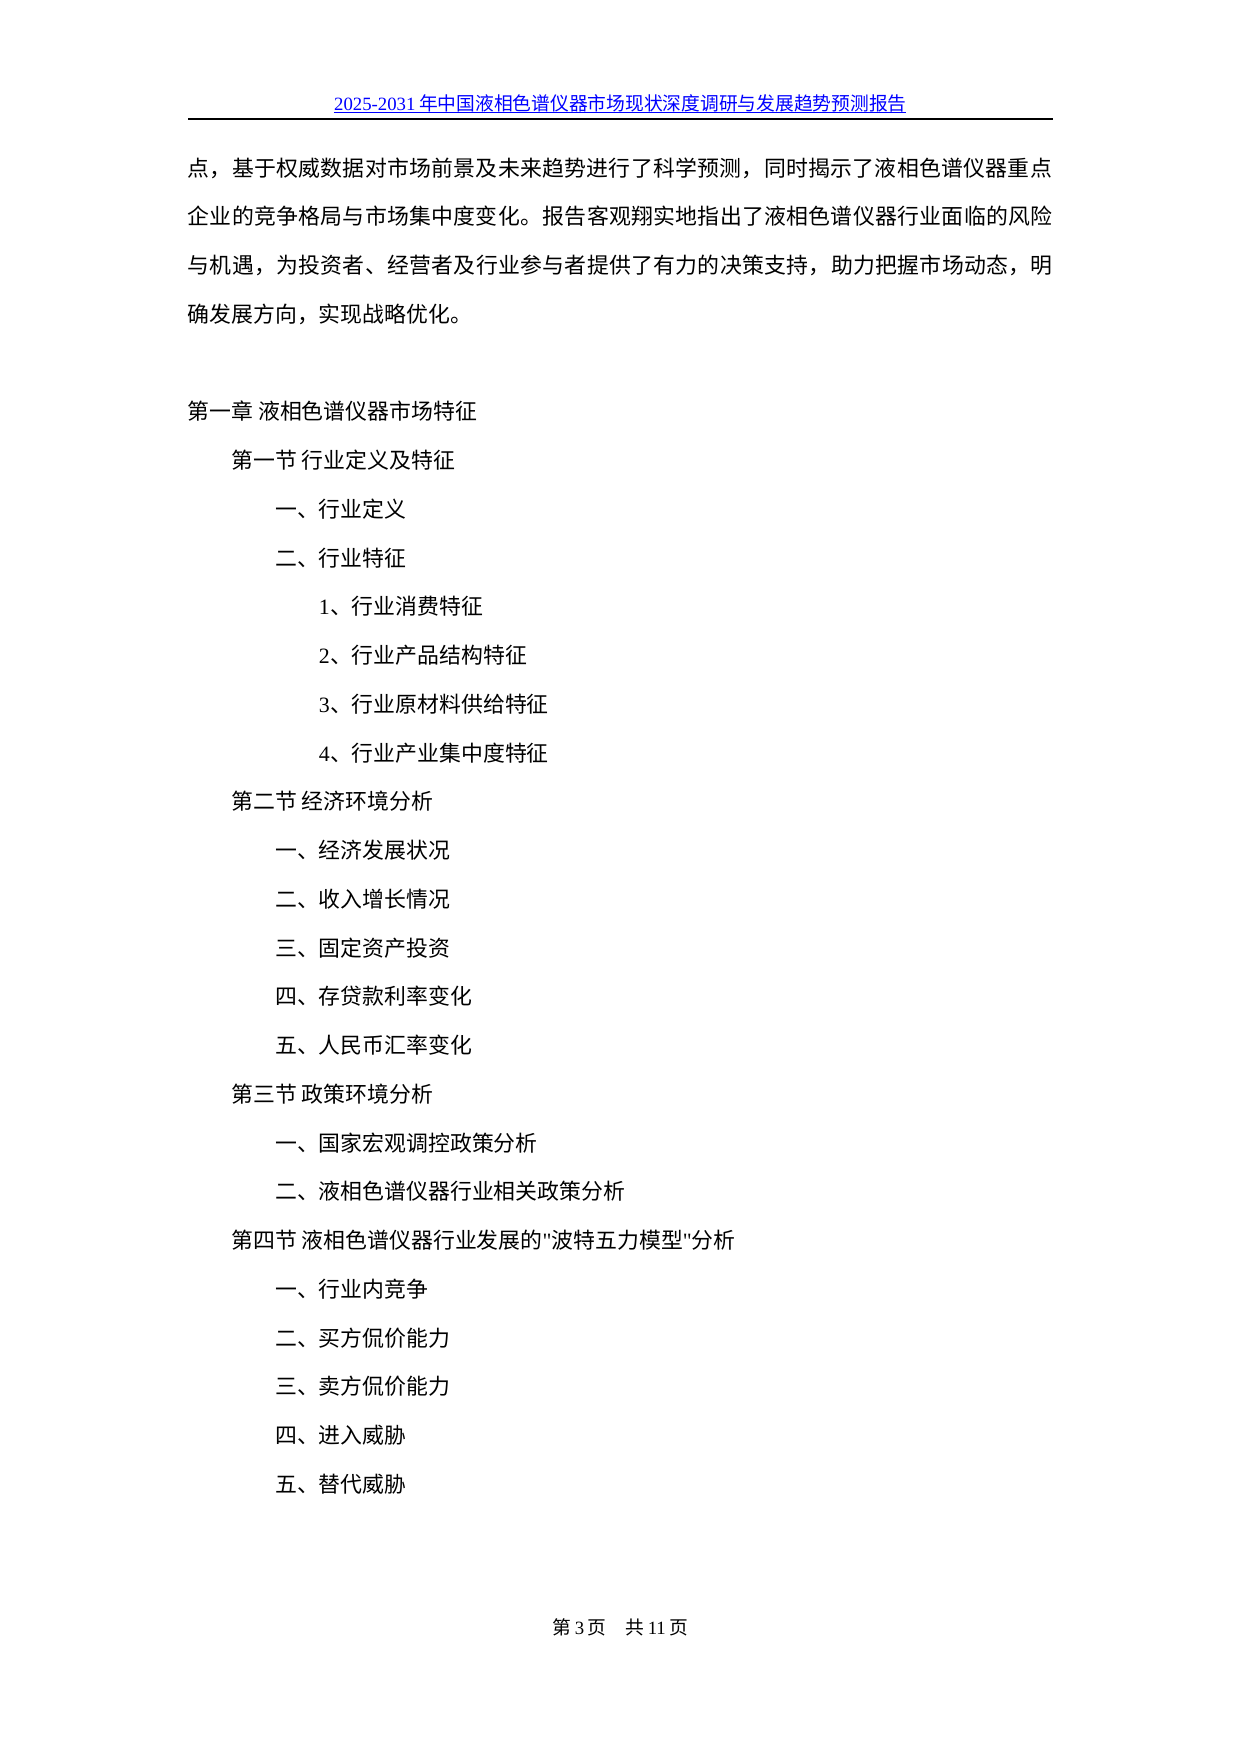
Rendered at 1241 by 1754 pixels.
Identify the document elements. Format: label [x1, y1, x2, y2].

text [187, 150, 1053, 1499]
